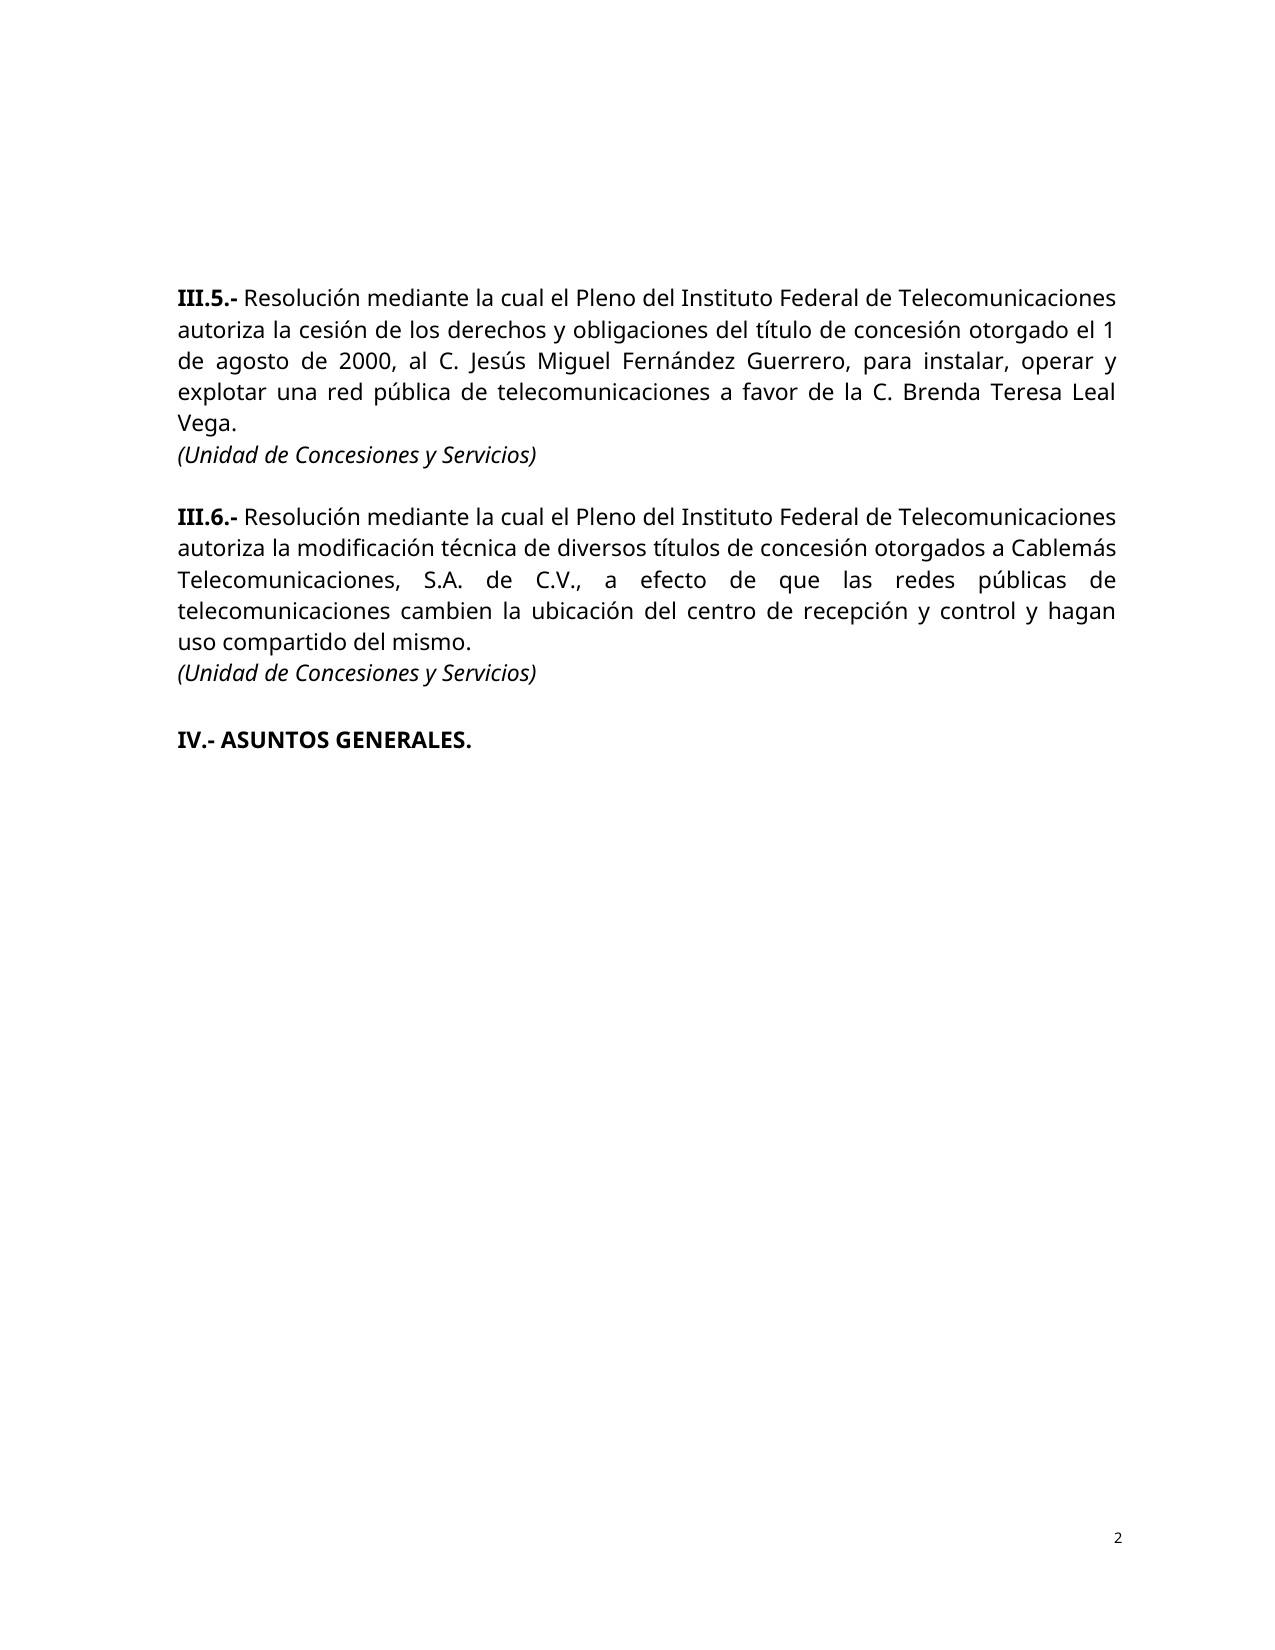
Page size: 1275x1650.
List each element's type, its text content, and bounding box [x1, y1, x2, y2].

text (Unidad de Concesiones y Servicios) [177, 657, 1118, 688]
text (Unidad de Concesiones y Servicios) [177, 438, 1118, 470]
subtitle IV.- ASUNTOS GENERALES. [177, 724, 1122, 755]
text III.5.- Resolución mediante la cual el Pleno del Instituto Federal de Telecomunicaciones autoriza la cesión de los derechos y obligaciones del título de concesión otorgado el 1 de agosto de 2000, al C. Jesús Miguel Fernández Guerrero, para instalar, operar y explotar una red pública de telecomunicaciones a favor de la C. Brenda Teresa Leal Vega. [177, 282, 1118, 438]
text III.6.- Resolución mediante la cual el Pleno del Instituto Federal de Telecomunicaciones autoriza la modificación técnica de diversos títulos de concesión otorgados a Cablemás Telecomunicaciones, S.A. de C.V., a efecto de que las redes públicas de telecomunicaciones cambien la ubicación del centro de recepción y control y hagan uso compartido del mismo. [177, 501, 1118, 657]
